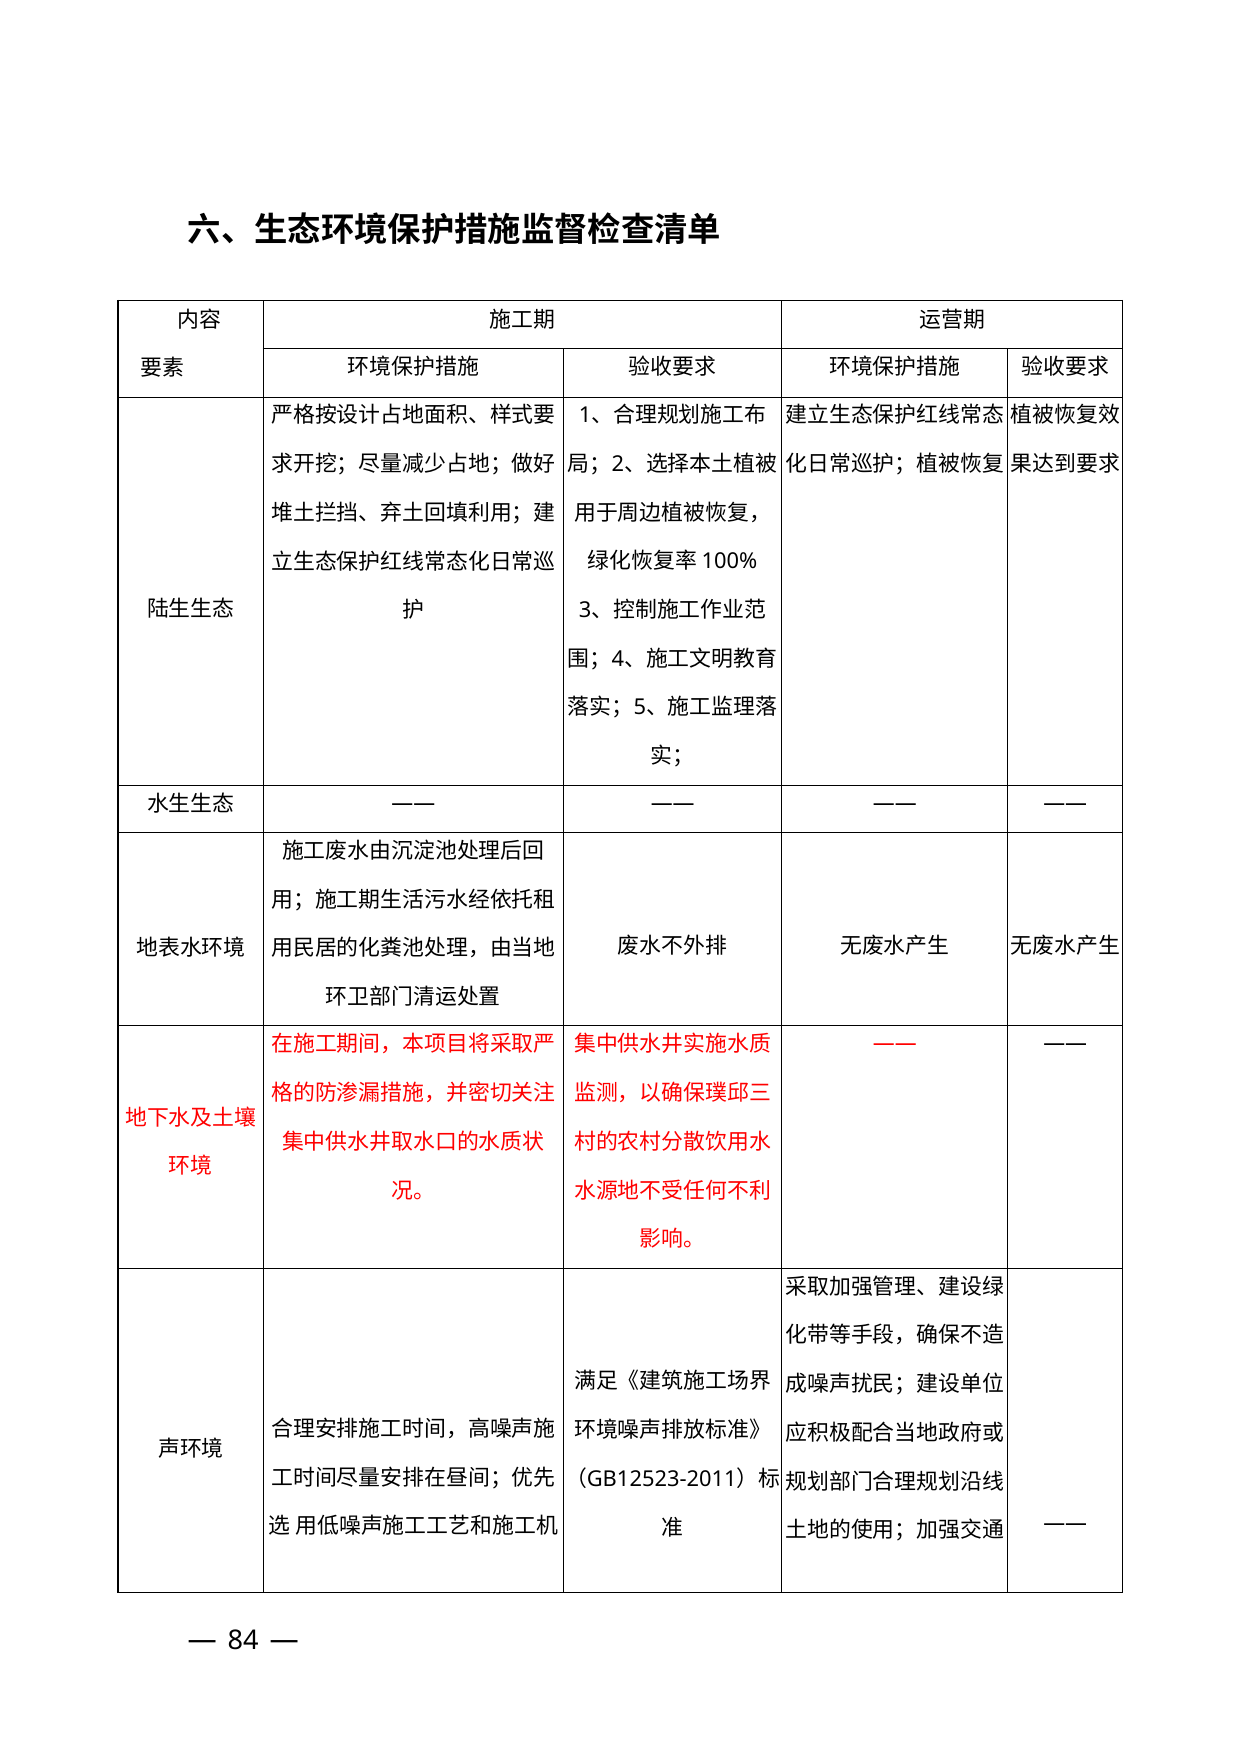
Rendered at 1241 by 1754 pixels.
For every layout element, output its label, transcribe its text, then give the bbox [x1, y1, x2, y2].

table_cell 环境保护措施 [782, 349, 1007, 396]
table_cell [264, 1269, 563, 1591]
table_cell 验收要求 [1008, 349, 1122, 396]
table_cell 无废水产生 [1008, 833, 1122, 1025]
text 六、生态环境保护措施监督检查清单 [187, 194, 1053, 259]
table_cell 严格按设计占地面积、样式要求开挖；尽量减少占地；做好堆土拦挡、弃土回填利用；建立生态保护红线常态化日常巡护 [264, 398, 563, 784]
table_cell 地下水及土壤环境 [119, 1026, 263, 1268]
table_cell —— [264, 786, 563, 832]
table_cell 无废水产生 [782, 833, 1007, 1025]
table_header 运营期 [782, 301, 1122, 348]
table_cell —— [782, 1026, 1007, 1268]
table_cell —— [1008, 1269, 1122, 1591]
table_cell —— [1008, 1026, 1122, 1268]
table_header 施工期 [264, 301, 781, 348]
table_cell 建立生态保护红线常态化日常巡护；植被恢复 [782, 398, 1007, 784]
table_cell 施工废水由沉淀池处理后回用；施工期生活污水经依托租用民居的化粪池处理，由当地环卫部门清运处置 [264, 833, 563, 1025]
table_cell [782, 1269, 1007, 1591]
table_cell 环境保护措施 [264, 349, 563, 396]
table_cell 陆生生态 [119, 398, 263, 784]
table_cell 在施工期间，本项目将采取严格的防渗漏措施，并密切关注集中供水井取水口的水质状况。 [264, 1026, 563, 1268]
table_cell 废水不外排 [564, 833, 781, 1025]
table_cell 植被恢复效果达到要求 [1008, 398, 1122, 784]
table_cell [564, 1269, 781, 1591]
table_cell —— [1008, 786, 1122, 832]
table_cell 地表水环境 [119, 833, 263, 1025]
table_cell 验收要求 [564, 349, 781, 396]
table_cell 水生生态 [119, 786, 263, 832]
table_cell —— [564, 786, 781, 832]
table_cell —— [782, 786, 1007, 832]
table_cell 1、合理规划施工布局；2、选择本土植被用于周边植被恢复，绿化恢复率100% 3、控制施工作业范围；4、施工文明教育落实；5、施工监理落实； [564, 398, 781, 784]
table_header 内容 要素 [119, 301, 263, 396]
table_cell 集中供水井实施水质监测，以确保璞邱三村的农村分散饮用水水源地不受任何不利影响。 [564, 1026, 781, 1268]
table_cell 声环境 [119, 1269, 263, 1591]
